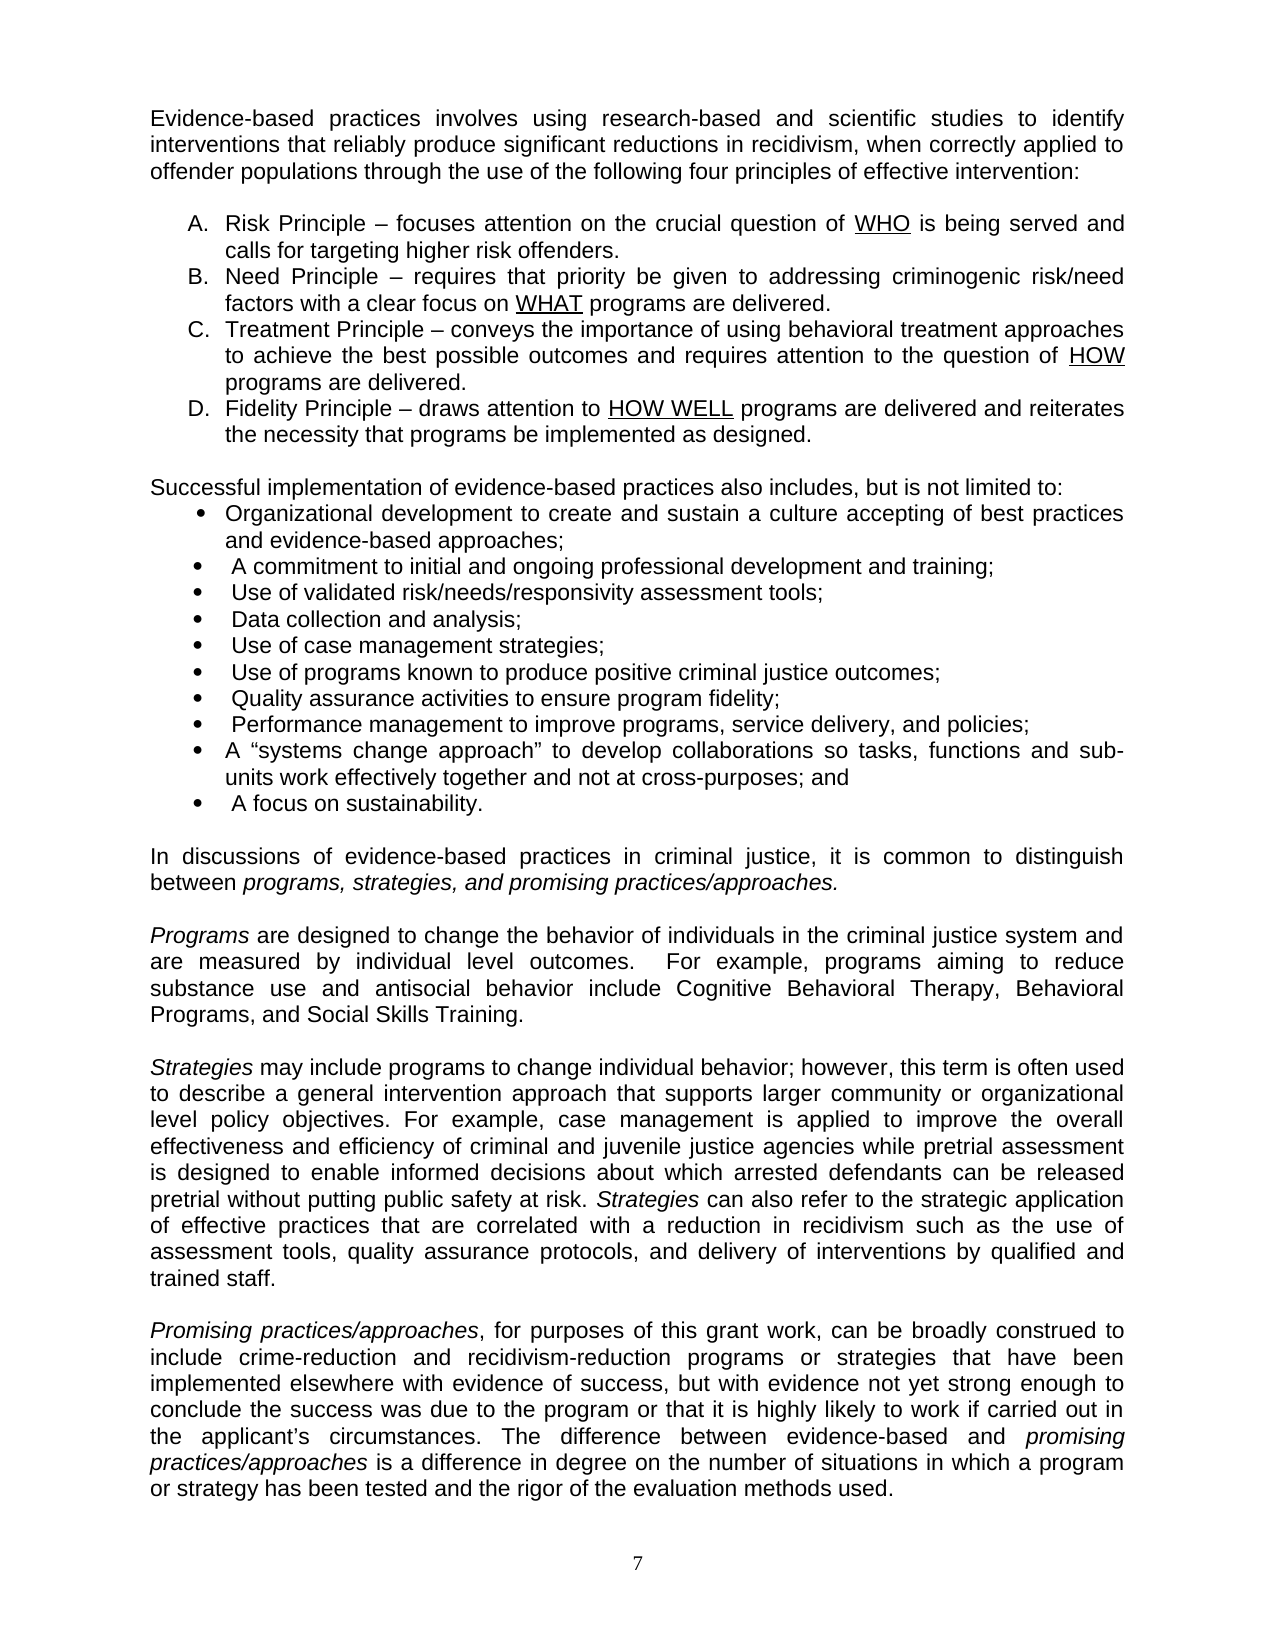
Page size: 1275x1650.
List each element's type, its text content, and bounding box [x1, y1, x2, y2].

list Data collection and analysis; [194, 606, 1125, 632]
list Performance management to improve programs, service delivery, and policies; [194, 711, 1125, 737]
text Programs are designed to change the behavior of individuals in the criminal justice system and are measured by individual level outcomes. For example, programs aiming to reduce substance use and antisocial behavior include Cognitive Behavioral Therapy, Behavioral Programs, and Social Skills Training. [150, 922, 1125, 1027]
text D. Fidelity Principle – draws attention to HOW WELL programs are delivered and reiterates the necessity that programs be implemented as designed. [187, 395, 1125, 448]
list Use of programs known to produce positive criminal justice outcomes; [194, 658, 1125, 685]
text Promising practices/approaches, for purposes of this grant work, can be broadly construed to include crime-reduction and recidivism-reduction programs or strategies that have been implemented elsewhere with evidence of success, but with evidence not yet strong enough to conclude the success was due to the program or that it is highly likely to work if carried out in the applicant’s circumstances. The difference between evidence-based and promising practices/approaches is a difference in degree on the number of situations in which a program or strategy has been tested and the rigor of the evaluation methods used. [150, 1317, 1125, 1502]
list Use of case management strategies; [194, 632, 1125, 658]
list A focus on sustainability. [194, 790, 1125, 817]
list Organizational development to create and sustain a culture accepting of best practices and evidence-based approaches; [197, 500, 1125, 553]
list Risk Principle – focuses attention on the crucial question of WHO is being served and calls for targeting higher risk offenders. [187, 210, 1125, 263]
list A “systems change approach” to develop collaborations so tasks, functions and sub-units work effectively together and not at cross-purposes; and [194, 737, 1125, 790]
text Evidence-based practices involves using research-based and scientific studies to identify interventions that reliably produce significant reductions in recidivism, when correctly applied to offender populations through the use of the following four principles of effective intervention: [150, 105, 1125, 184]
text Strategies may include programs to change individual behavior; however, this term is often used to describe a general intervention approach that supports larger community or organizational level policy objectives. For example, case management is applied to improve the overall effectiveness and efficiency of criminal and juvenile justice agencies while pretrial assessment is designed to enable informed decisions about which arrested defendants can be released pretrial without putting public safety at risk. Strategies can also refer to the strategic application of effective practices that are correlated with a reduction in recidivism such as the use of assessment tools, quality assurance protocols, and delivery of interventions by qualified and trained staff. [150, 1054, 1125, 1291]
text In discussions of evidence-based practices in criminal justice, it is common to distinguish between programs, strategies, and promising practices/approaches. [150, 843, 1125, 896]
list A commitment to initial and ongoing professional development and training; [194, 553, 1125, 579]
text B. Need Principle – requires that priority be given to addressing criminogenic risk/need factors with a clear focus on WHAT programs are delivered. [187, 263, 1125, 316]
text C. Treatment Principle – conveys the importance of using behavioral treatment approaches to achieve the best possible outcomes and requires attention to the question of HOW programs are delivered. [187, 316, 1125, 395]
text Successful implementation of evidence-based practices also includes, but is not limited to: [150, 474, 1125, 500]
list Use of validated risk/needs/responsivity assessment tools; [194, 579, 1125, 606]
list Quality assurance activities to ensure program fidelity; [194, 685, 1125, 711]
